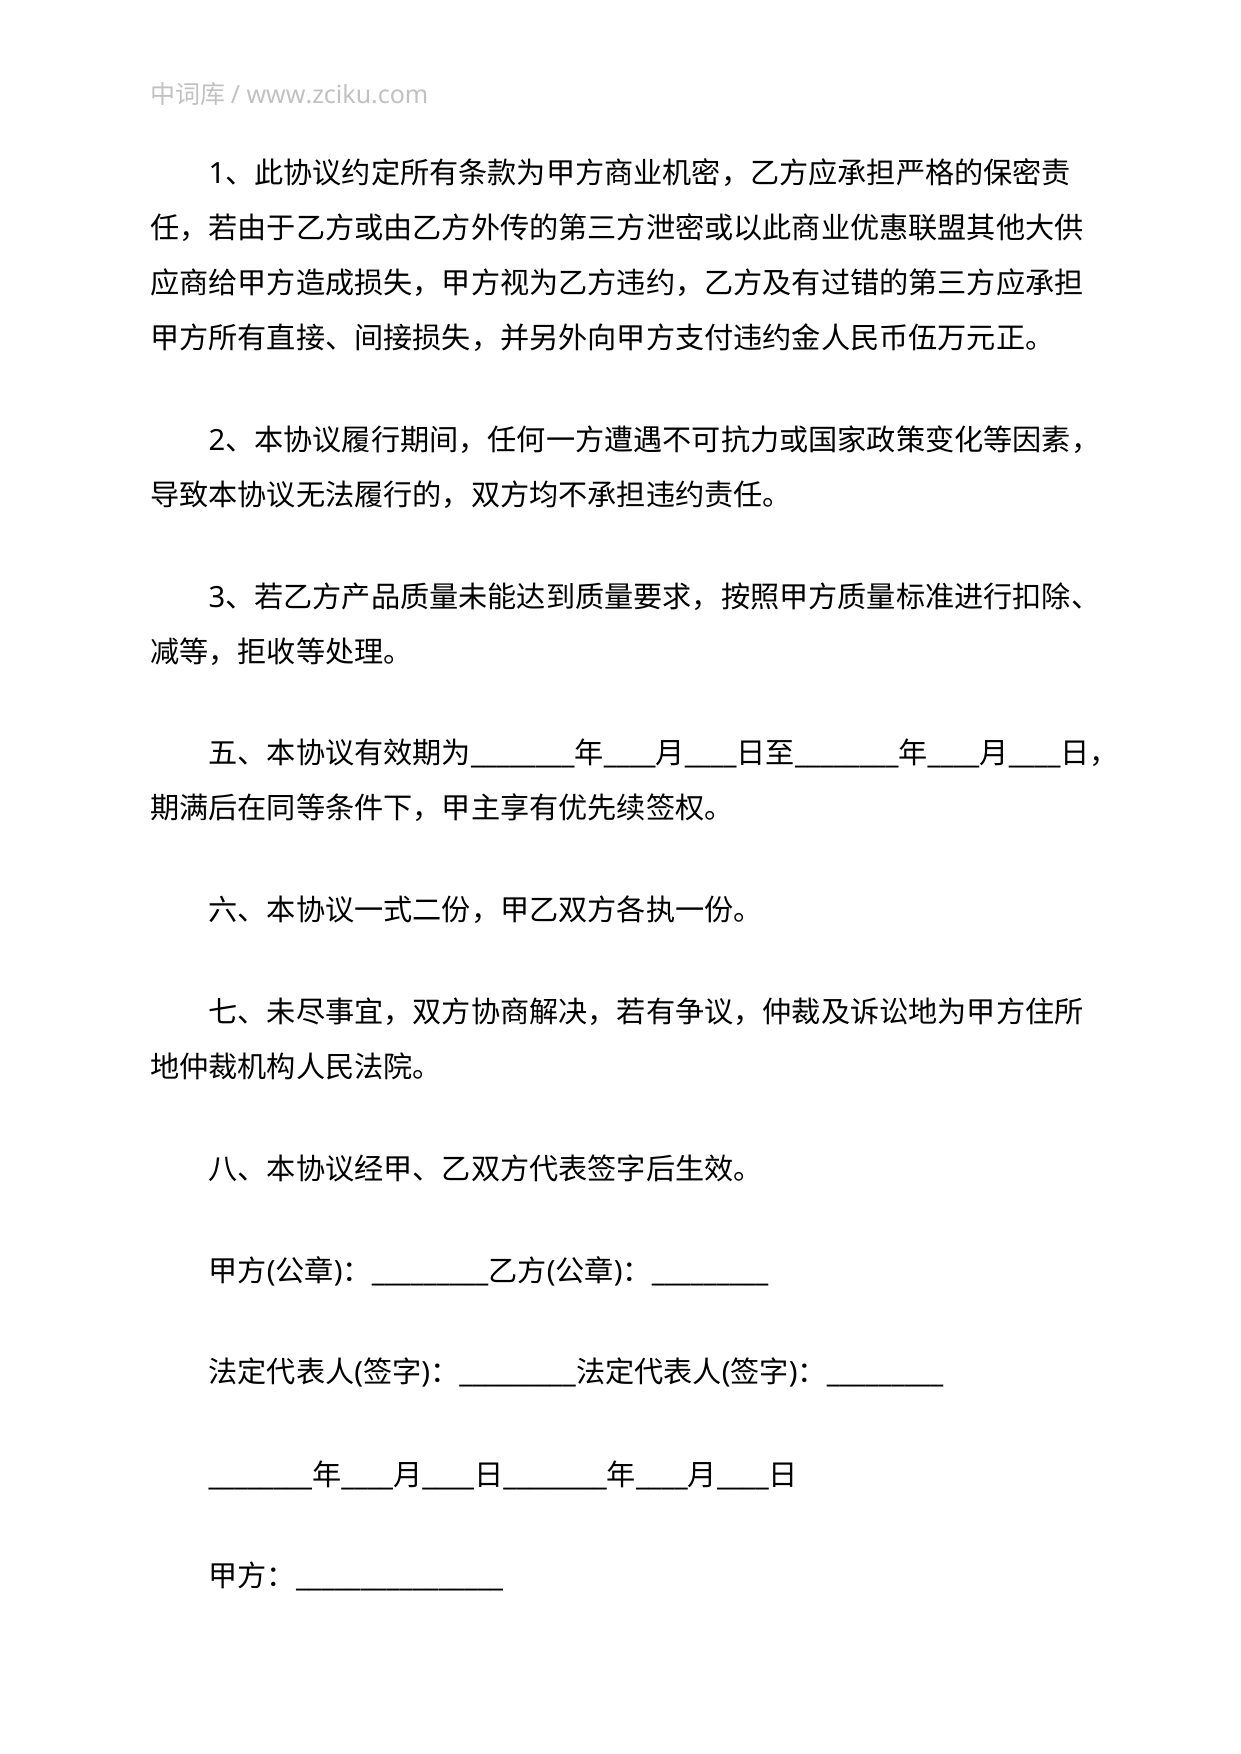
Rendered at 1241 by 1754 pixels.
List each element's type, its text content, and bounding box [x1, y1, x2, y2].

text 五、本协议有效期为________年____月____日至________年____月____日，期满后在同等条件下，甲主享有优先续签权。 [150, 730, 1090, 827]
text 八、本协议经甲、乙双方代表签字后生效。 [150, 1145, 1090, 1188]
text ________年____月____日________年____月____日 [150, 1451, 1090, 1493]
text 1、此协议约定所有条款为甲方商业机密，乙方应承担严格的保密责任，若由于乙方或由乙方外传的第三方泄密或以此商业优惠联盟其他大供应商给甲方造成损失，甲方视为乙方违约，乙方及有过错的第三方应承担甲方所有直接、间接损失，并另外向甲方支付违约金人民币伍万元正。 [150, 150, 1090, 357]
text 甲方(公章)：_________乙方(公章)：_________ [150, 1247, 1090, 1289]
text 六、本协议一式二份，甲乙双方各执一份。 [150, 887, 1090, 929]
text 甲方：________________ [150, 1553, 1090, 1595]
text 2、本协议履行期间，任何一方遭遇不可抗力或国家政策变化等因素，导致本协议无法履行的，双方均不承担违约责任。 [150, 417, 1090, 514]
text 3、若乙方产品质量未能达到质量要求，按照甲方质量标准进行扣除、减等，拒收等处理。 [150, 573, 1090, 671]
text 法定代表人(签字)：_________法定代表人(签字)：_________ [150, 1349, 1090, 1391]
text 七、未尽事宜，双方协商解决，若有争议，仲裁及诉讼地为甲方住所地仲裁机构人民法院。 [150, 989, 1090, 1086]
